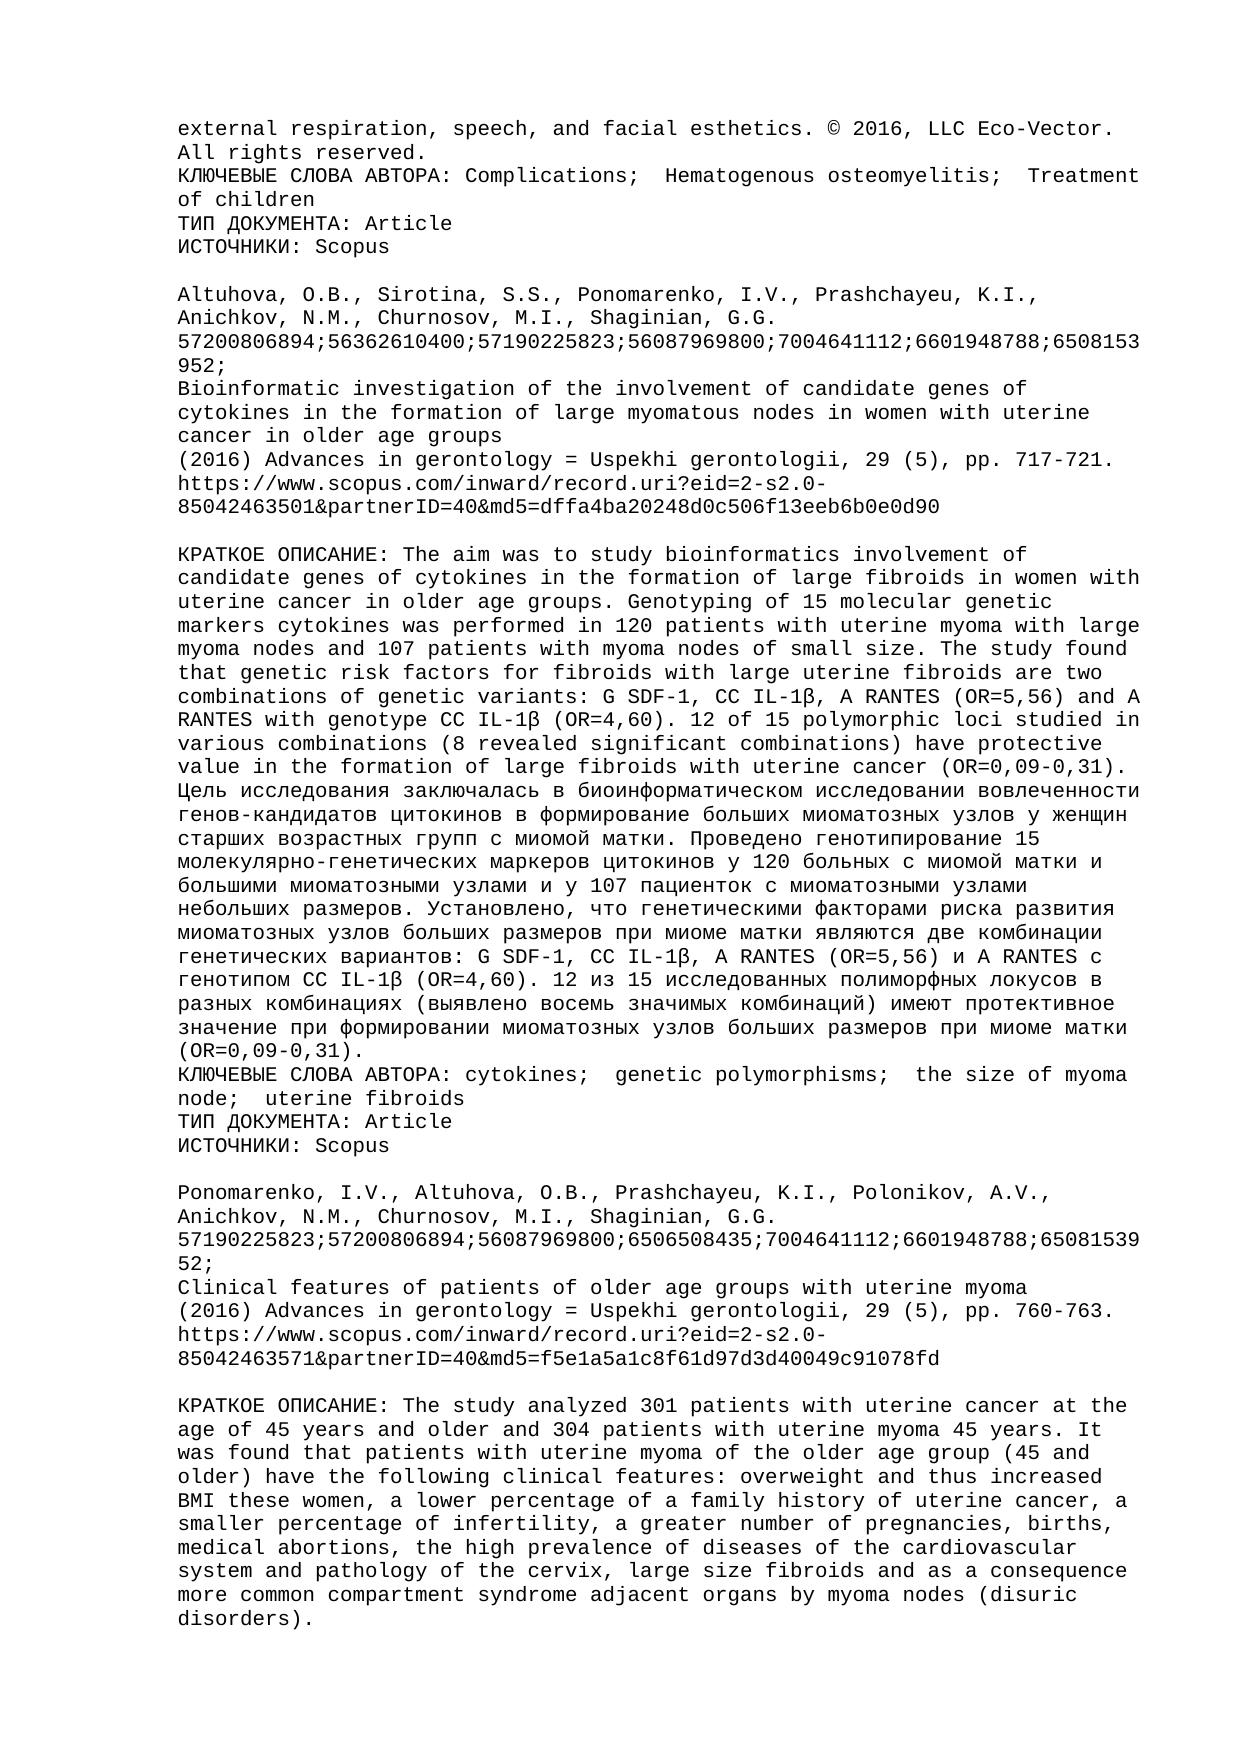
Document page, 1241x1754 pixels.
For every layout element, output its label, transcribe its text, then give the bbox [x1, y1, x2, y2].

text КРАТКОЕ ОПИСАНИЕ: The aim was to study bioinformatics involvement of candidate genes of cytokines in the formation of large fibroids in women with uterine cancer in older age groups. Genotyping of 15 molecular genetic markers cytokines was performed in 120 patients with uterine myoma with large myoma nodes and 107 patients with myoma nodes of small size. The study found that genetic risk factors for fibroids with large uterine fibroids are two combinations of genetic variants: G SDF-1, CC IL-1β, A RANTES (OR=5,56) and A RANTES with genotype CC IL-1β (OR=4,60). 12 of 15 polymorphic loci studied in various combinations (8 revealed significant combinations) have protective value in the formation of large fibroids with uterine cancer (OR=0,09-0,31). [177, 544, 1152, 780]
text ТИП ДОКУМЕНТА: Article [177, 1111, 1152, 1135]
text ТИП ДОКУМЕНТА: Article [177, 213, 1152, 236]
text Цель исследования заключалась в биоинформатическом исследовании вовлеченности генов-кандидатов цитокинов в формирование больших миоматозных узлов у женщин старших возрастных групп с миомой матки. Проведено генотипирование 15 молекулярно-генетических маркеров цитокинов у 120 больных с миомой матки и большими миоматозными узлами и у 107 пациенток с миоматозными узлами небольших размеров. Установлено, что генетическими факторами риска развития миоматозных узлов больших размеров при миоме матки являются две комбинации генетических вариантов: G SDF-1, CC IL-1β, А RANTES (OR=5,56) и A RANTES с генотипом CC IL-1β (OR=4,60). 12 из 15 исследованных полиморфных локусов в разных комбинациях (выявлено восемь значимых комбинаций) имеют протективное значение при формировании миоматозных узлов больших размеров при миоме матки (OR=0,09-0,31). [177, 780, 1152, 1064]
text Bioinformatic investigation of the involvement of candidate genes of cytokines in the formation of large myomatous nodes in women with uterine cancer in older age groups [177, 378, 1152, 449]
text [177, 118, 1152, 165]
text ИСТОЧНИКИ: Scopus [177, 1135, 1152, 1158]
text КЛЮЧЕВЫЕ СЛОВА АВТОРА: Complications; Hematogenous osteomyelitis; Treatment of children [177, 165, 1152, 213]
text (2016) Advances in gerontology = Uspekhi gerontologii, 29 (5), pp. 760-763. [177, 1300, 1152, 1324]
text (2016) Advances in gerontology = Uspekhi gerontologii, 29 (5), pp. 717-721. [177, 449, 1152, 473]
text 57190225823;57200806894;56087969800;6506508435;7004641112;6601948788;6508153952; [177, 1229, 1152, 1277]
text Clinical features of patients of older age groups with uterine myoma [177, 1277, 1152, 1300]
text 57200806894;56362610400;57190225823;56087969800;7004641112;6601948788;6508153952; [177, 331, 1152, 378]
text https://www.scopus.com/inward/record.uri?eid=2-s2.0-85042463571&partnerID=40&md5=f5e1a5a1c8f61d97d3d40049c91078fd [177, 1324, 1152, 1371]
text КЛЮЧЕВЫЕ СЛОВА АВТОРА: cytokines; genetic polymorphisms; the size of myoma node; uterine fibroids [177, 1064, 1152, 1111]
text Ponomarenko, I.V., Altuhova, O.B., Prashchayeu, K.I., Polonikov, A.V., Anichkov, N.M., Churnosov, M.I., Shaginian, G.G. [177, 1182, 1152, 1229]
text Altuhova, O.B., Sirotina, S.S., Ponomarenko, I.V., Prashchayeu, K.I., Anichkov, N.M., Churnosov, M.I., Shaginian, G.G. [177, 284, 1152, 331]
text КРАТКОЕ ОПИСАНИЕ: The study analyzed 301 patients with uterine cancer at the age of 45 years and older and 304 patients with uterine myoma 45 years. It was found that patients with uterine myoma of the older age group (45 and older) have the following clinical features: overweight and thus increased BMI these women, a lower percentage of a family history of uterine cancer, a smaller percentage of infertility, a greater number of pregnancies, births, medical abortions, the high prevalence of diseases of the cardiovascular system and pathology of the cervix, large size fibroids and as a consequence more common compartment syndrome adjacent organs by myoma nodes (disuric disorders). [177, 1395, 1152, 1631]
text https://www.scopus.com/inward/record.uri?eid=2-s2.0-85042463501&partnerID=40&md5=dffa4ba20248d0c506f13eeb6b0e0d90 [177, 473, 1152, 520]
text ИСТОЧНИКИ: Scopus [177, 236, 1152, 260]
